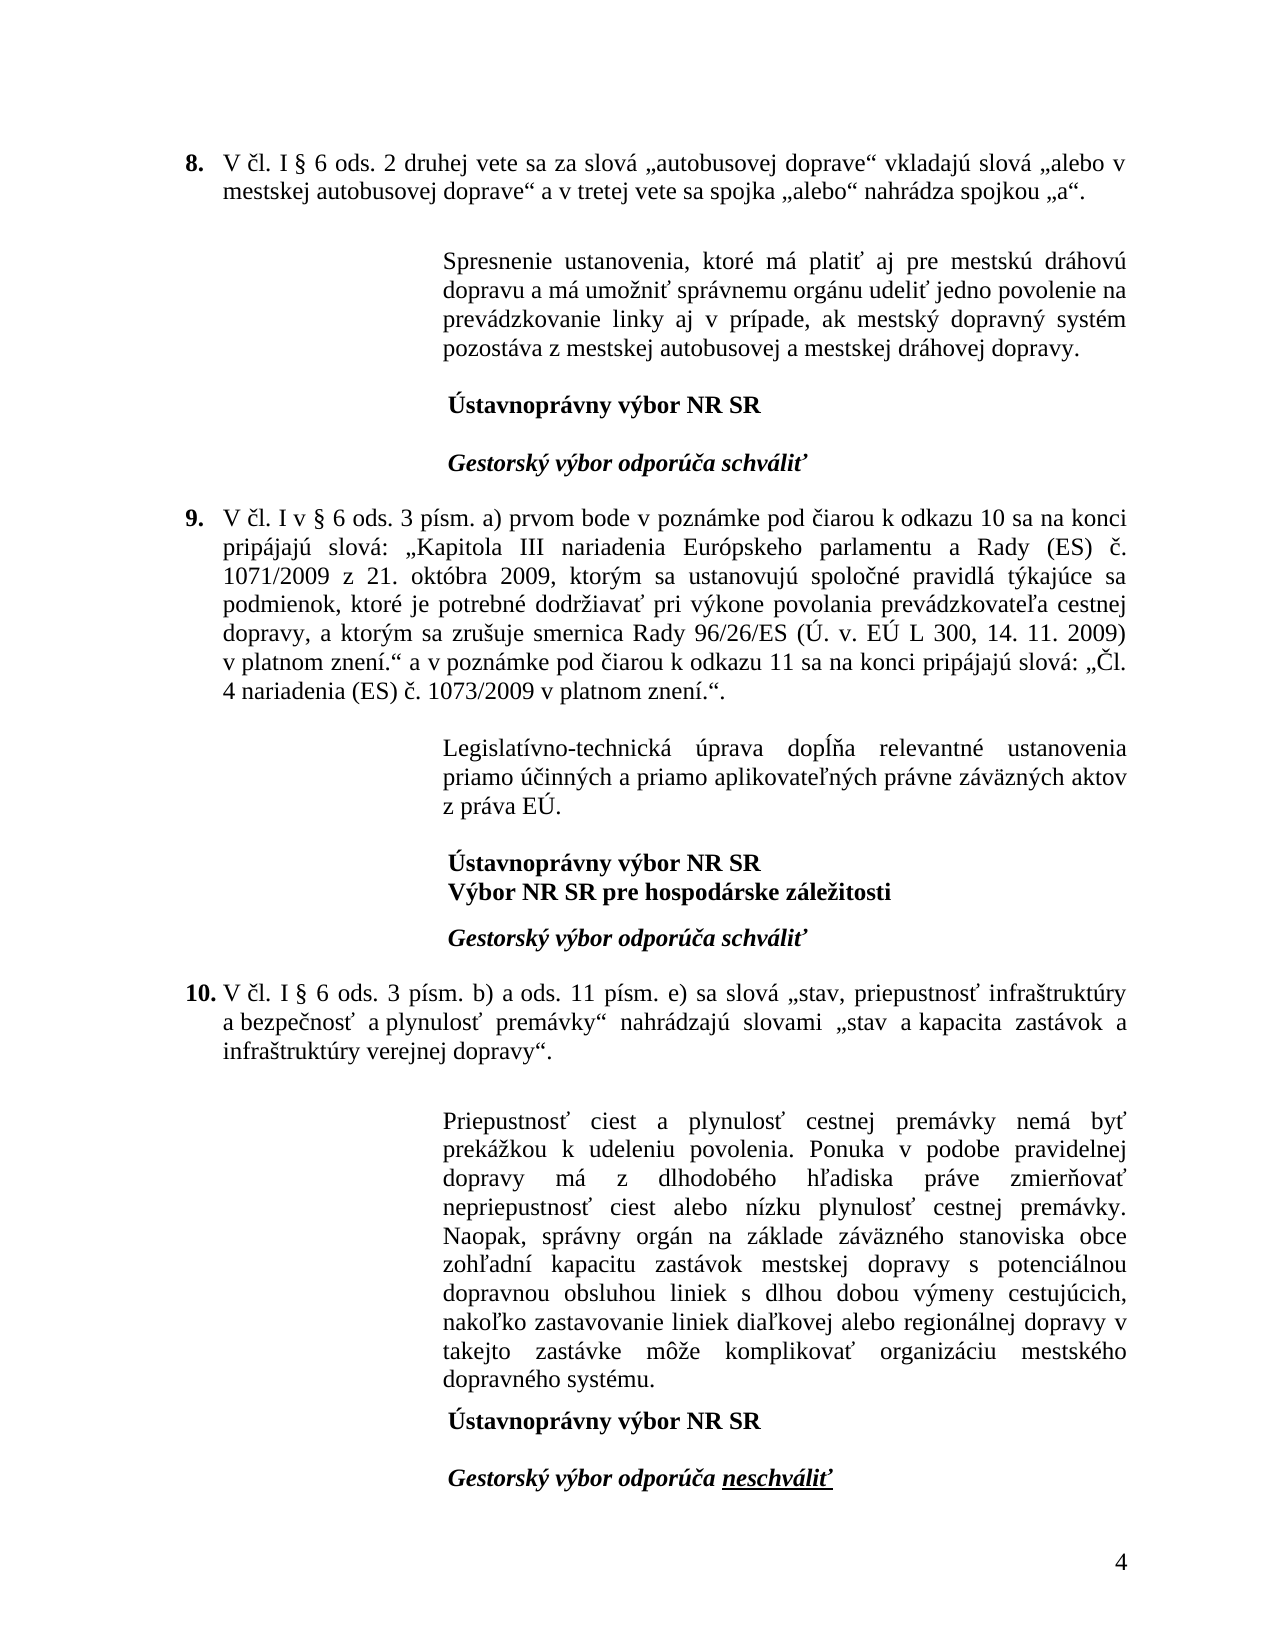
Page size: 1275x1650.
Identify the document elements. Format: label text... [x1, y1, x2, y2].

text Legislatívno-technická úprava dopĺňa relevantné ustanovenia priamo účinných a priamo aplikovateľných právne záväzných aktov z práva EÚ. [443, 733, 1127, 819]
text Priepustnosť ciest a plynulosť cestnej premávky nemá byť prekážkou k udeleniu povolenia. Ponuka v podobe pravidelnej dopravy má z dlhodobého hľadiska práve zmierňovať nepriepustnosť ciest alebo nízku plynulosť cestnej premávky. Naopak, správny orgán na základe záväzného stanoviska obce zohľadní kapacitu zastávok mestskej dopravy s potenciálnou dopravnou obsluhou liniek s dlhou dobou výmeny cestujúcich, nakoľko zastavovanie liniek diaľkovej alebo regionálnej dopravy v takejto zastávke môže komplikovať organizáciu mestského dopravného systému. [443, 1106, 1127, 1393]
list V čl. I v § 6 ods. 3 písm. a) prvom bode v poznámke pod čiarou k odkazu 10 sa na konci pripájajú slová: „Kapitola III nariadenia Európskeho parlamentu a Rady (ES) č. 1071/2009 z 21. októbra 2009, ktorým sa ustanovujú spoločné pravidlá týkajúce sa podmienok, ktoré je potrebné dodržiavať pri výkone povolania prevádzkovateľa cestnej dopravy, a ktorým sa zrušuje smernica Rady 96/26/ES (Ú. v. EÚ L 300, 14. 11. 2009) v platnom znení.“ a v poznámke pod čiarou k odkazu 11 sa na konci pripájajú slová: „Čl. 4 nariadenia (ES) č. 1073/2009 v platnom znení.“. [185, 503, 1127, 704]
list V čl. I § 6 ods. 2 druhej vete sa za slová „autobusovej doprave“ vkladajú slová „alebo v mestskej autobusovej doprave“ a v tretej vete sa spojka „alebo“ nahrádza spojkou „a“. [185, 148, 1127, 205]
text Gestorský výbor odporúča schváliť [373, 923, 1127, 951]
text Ústavnoprávny výbor NR SR [448, 390, 1127, 419]
text Výbor NR SR pre hospodárske záležitosti [448, 877, 1127, 906]
list V čl. I § 6 ods. 3 písm. b) a ods. 11 písm. e) sa slová „stav, priepustnosť infraštruktúry a bezpečnosť a plynulosť premávky“ nahrádzajú slovami „stav a kapacita zastávok a infraštruktúry verejnej dopravy“. [185, 978, 1127, 1064]
text Gestorský výbor odporúča schváliť [373, 448, 1127, 476]
text Gestorský výbor odporúča neschváliť [373, 1463, 1127, 1492]
text Spresnenie ustanovenia, ktoré má platiť aj pre mestskú dráhovú dopravu a má umožniť správnemu orgánu udeliť jedno povolenie na prevádzkovanie linky aj v prípade, ak mestský dopravný systém pozostáva z mestskej autobusovej a mestskej dráhovej dopravy. [443, 246, 1127, 361]
text Ústavnoprávny výbor NR SR [448, 1406, 1127, 1434]
text Ústavnoprávny výbor NR SR [448, 848, 1127, 877]
